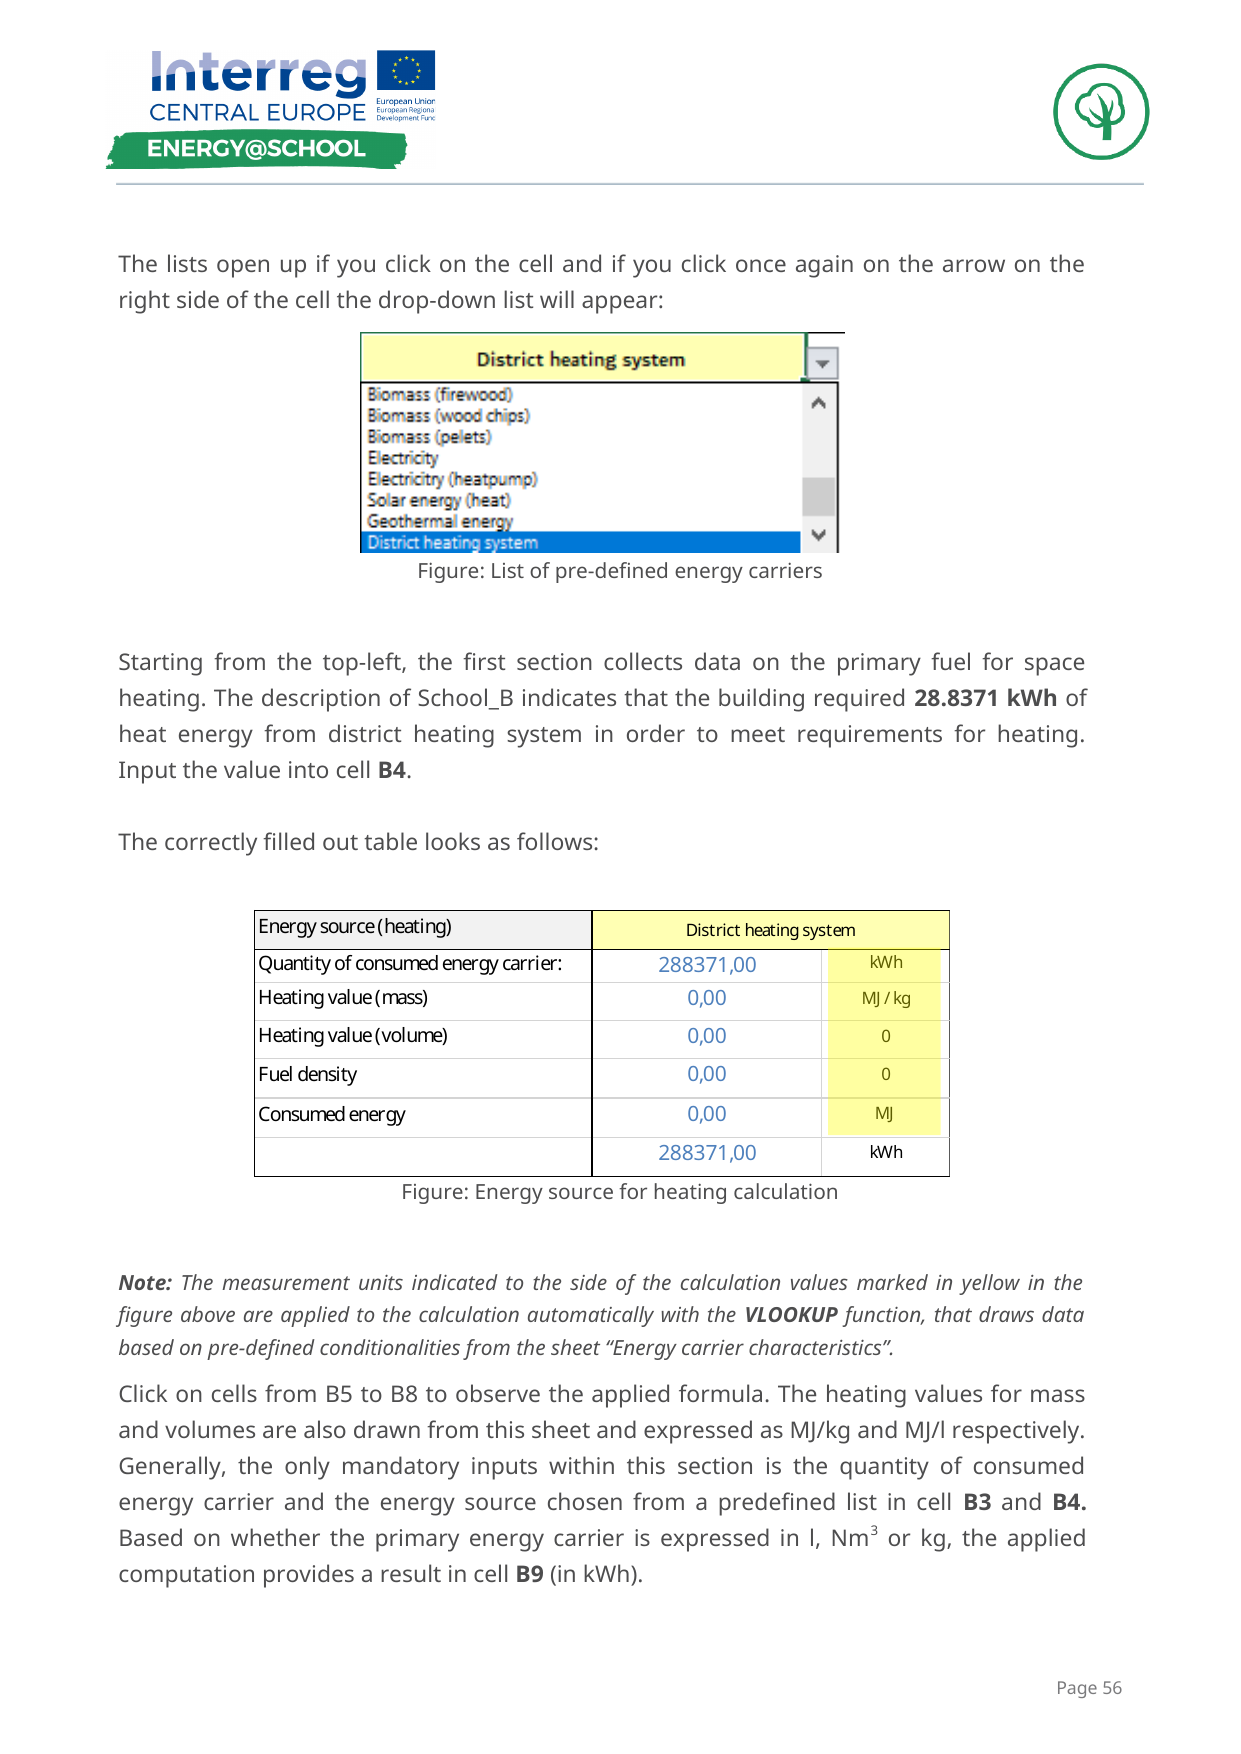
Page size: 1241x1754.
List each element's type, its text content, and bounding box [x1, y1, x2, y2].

text The correctly filled out table looks as follows: [118, 825, 1087, 857]
text Figure: List of pre-defined energy carriers [118, 556, 1122, 585]
picture [54, 1, 1190, 238]
text Figure: Energy source for heating calculation [118, 1177, 1122, 1206]
picture [360, 332, 845, 553]
text Click on cells from B5 to B8 to observe the applied formula. The heating values for mass and volumes are also drawn from this sheet and expressed as MJ/kg and MJ/l respectively. Generally, the only mandatory inputs within this section is the quantity of consumed energy carrier and the energy source chosen from a predefined list in cell B3 and B4. Based on whether the primary energy carrier is expressed in l, Nm3 or kg, the applied computation provides a result in cell B9 (in kWh). [118, 1378, 1087, 1589]
text Note: The measurement units indicated to the side of the calculation values marked in yellow in the figure above are applied to the calculation automatically with the VLOOKUP function, that draws data based on pre-defined conditionalities from the sheet “Energy carrier characteristics”. [118, 1268, 1087, 1361]
text Starting from the top-left, the first section collects data on the primary fuel for space heating. The description of School_B indicates that the building required 28.8371 kWh of heat energy from district heating system in order to meet requirements for heating. Input the value into cell B4. [118, 646, 1087, 785]
text The lists open up if you click on the cell and if you click once again on the arrow on the right side of the cell the drop-down list will appear: [118, 248, 1087, 315]
